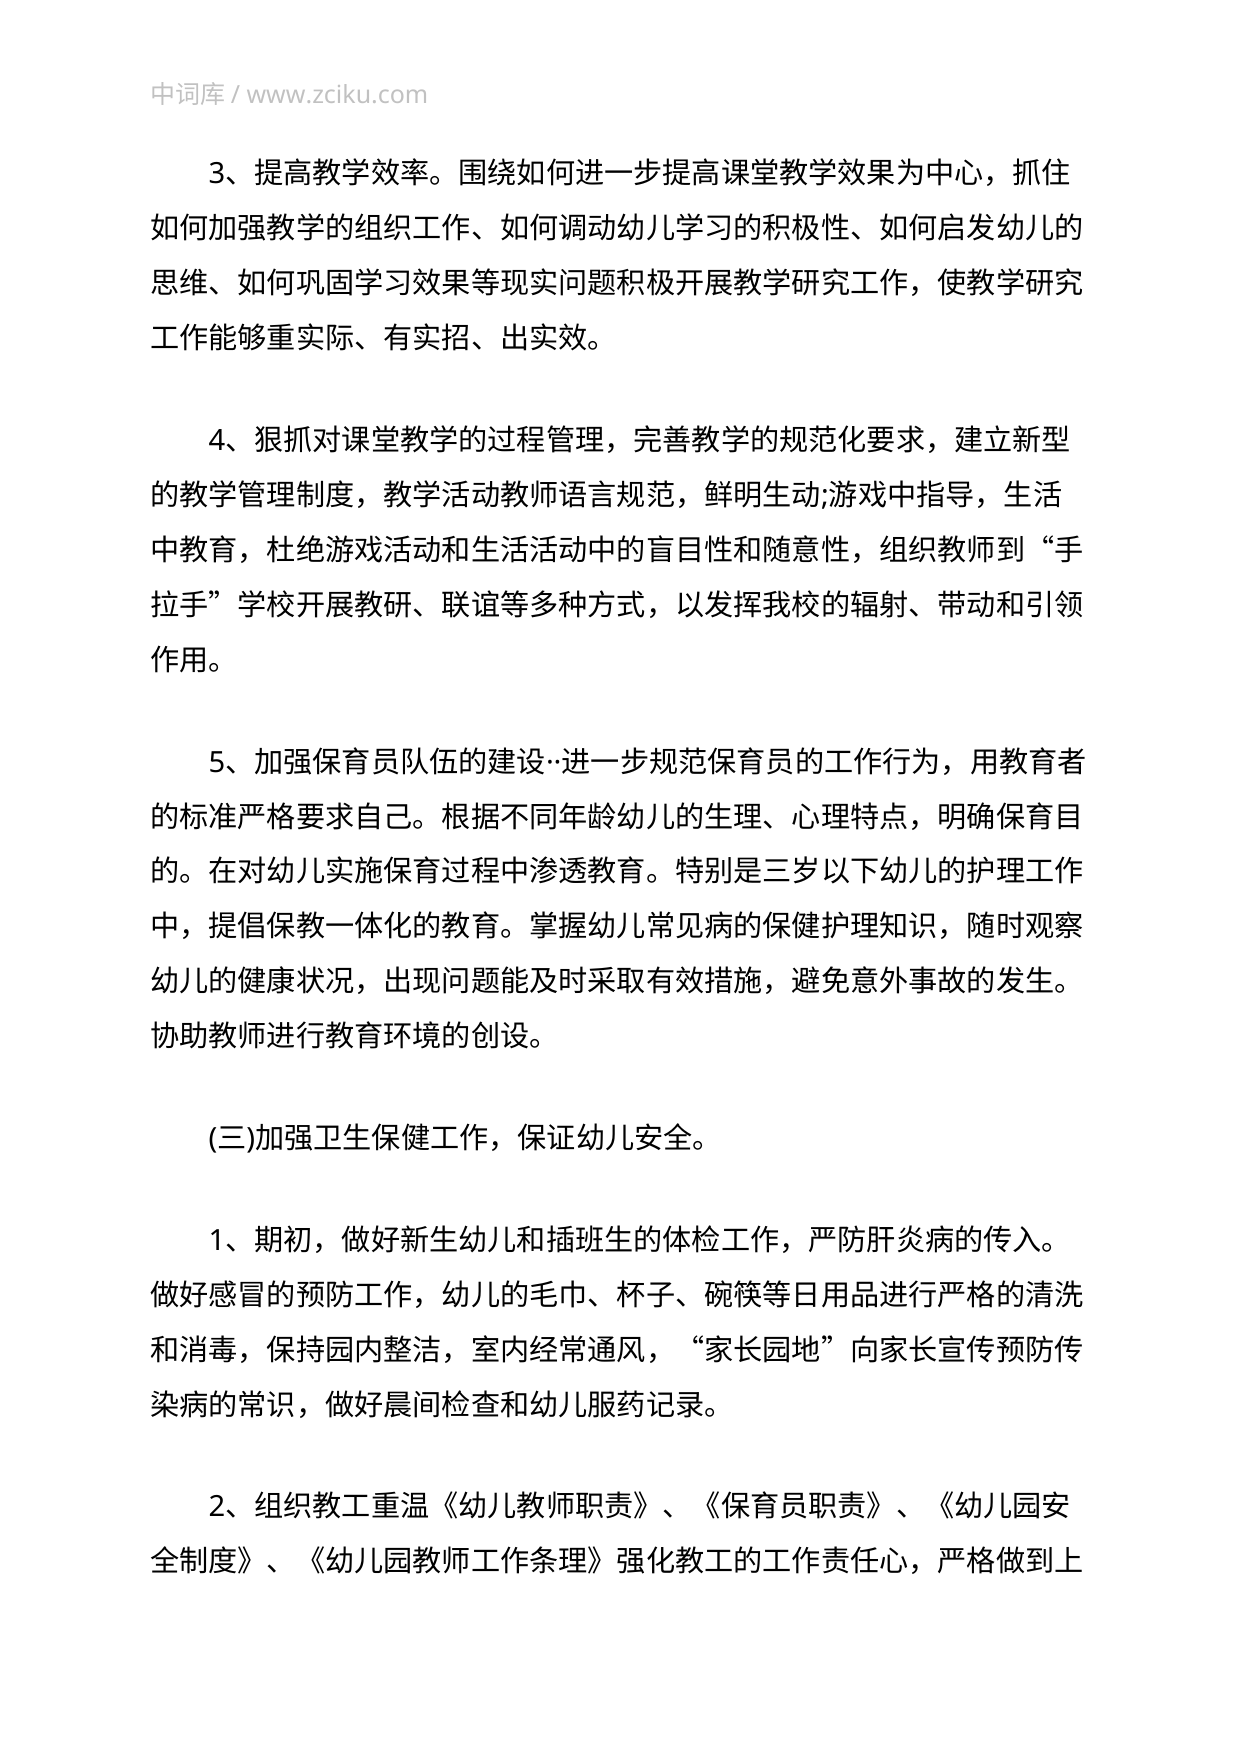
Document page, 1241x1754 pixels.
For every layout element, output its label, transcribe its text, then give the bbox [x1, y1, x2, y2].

text 1、期初，做好新生幼儿和插班生的体检工作，严防肝炎病的传入。做好感冒的预防工作，幼儿的毛巾、杯子、碗筷等日用品进行严格的清洗和消毒，保持园内整洁，室内经常通风，“家长园地”向家长宣传预防传染病的常识，做好晨间检查和幼儿服药记录。 [150, 1216, 1090, 1423]
text (三)加强卫生保健工作，保证幼儿安全。 [150, 1114, 1090, 1157]
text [150, 1483, 1090, 1580]
text 5、加强保育员队伍的建设··进一步规范保育员的工作行为，用教育者的标准严格要求自己。根据不同年龄幼儿的生理、心理特点，明确保育目的。在对幼儿实施保育过程中渗透教育。特别是三岁以下幼儿的护理工作中，提倡保教一体化的教育。掌握幼儿常见病的保健护理知识，随时观察幼儿的健康状况，出现问题能及时采取有效措施，避免意外事故的发生。协助教师进行教育环境的创设。 [150, 738, 1090, 1055]
text 3、提高教学效率。围绕如何进一步提高课堂教学效果为中心，抓住如何加强教学的组织工作、如何调动幼儿学习的积极性、如何启发幼儿的思维、如何巩固学习效果等现实问题积极开展教学研究工作，使教学研究工作能够重实际、有实招、出实效。 [150, 150, 1090, 357]
text 4、狠抓对课堂教学的过程管理，完善教学的规范化要求，建立新型的教学管理制度，教学活动教师语言规范，鲜明生动;游戏中指导，生活中教育，杜绝游戏活动和生活活动中的盲目性和随意性，组织教师到“手拉手”学校开展教研、联谊等多种方式，以发挥我校的辐射、带动和引领作用。 [150, 417, 1090, 679]
